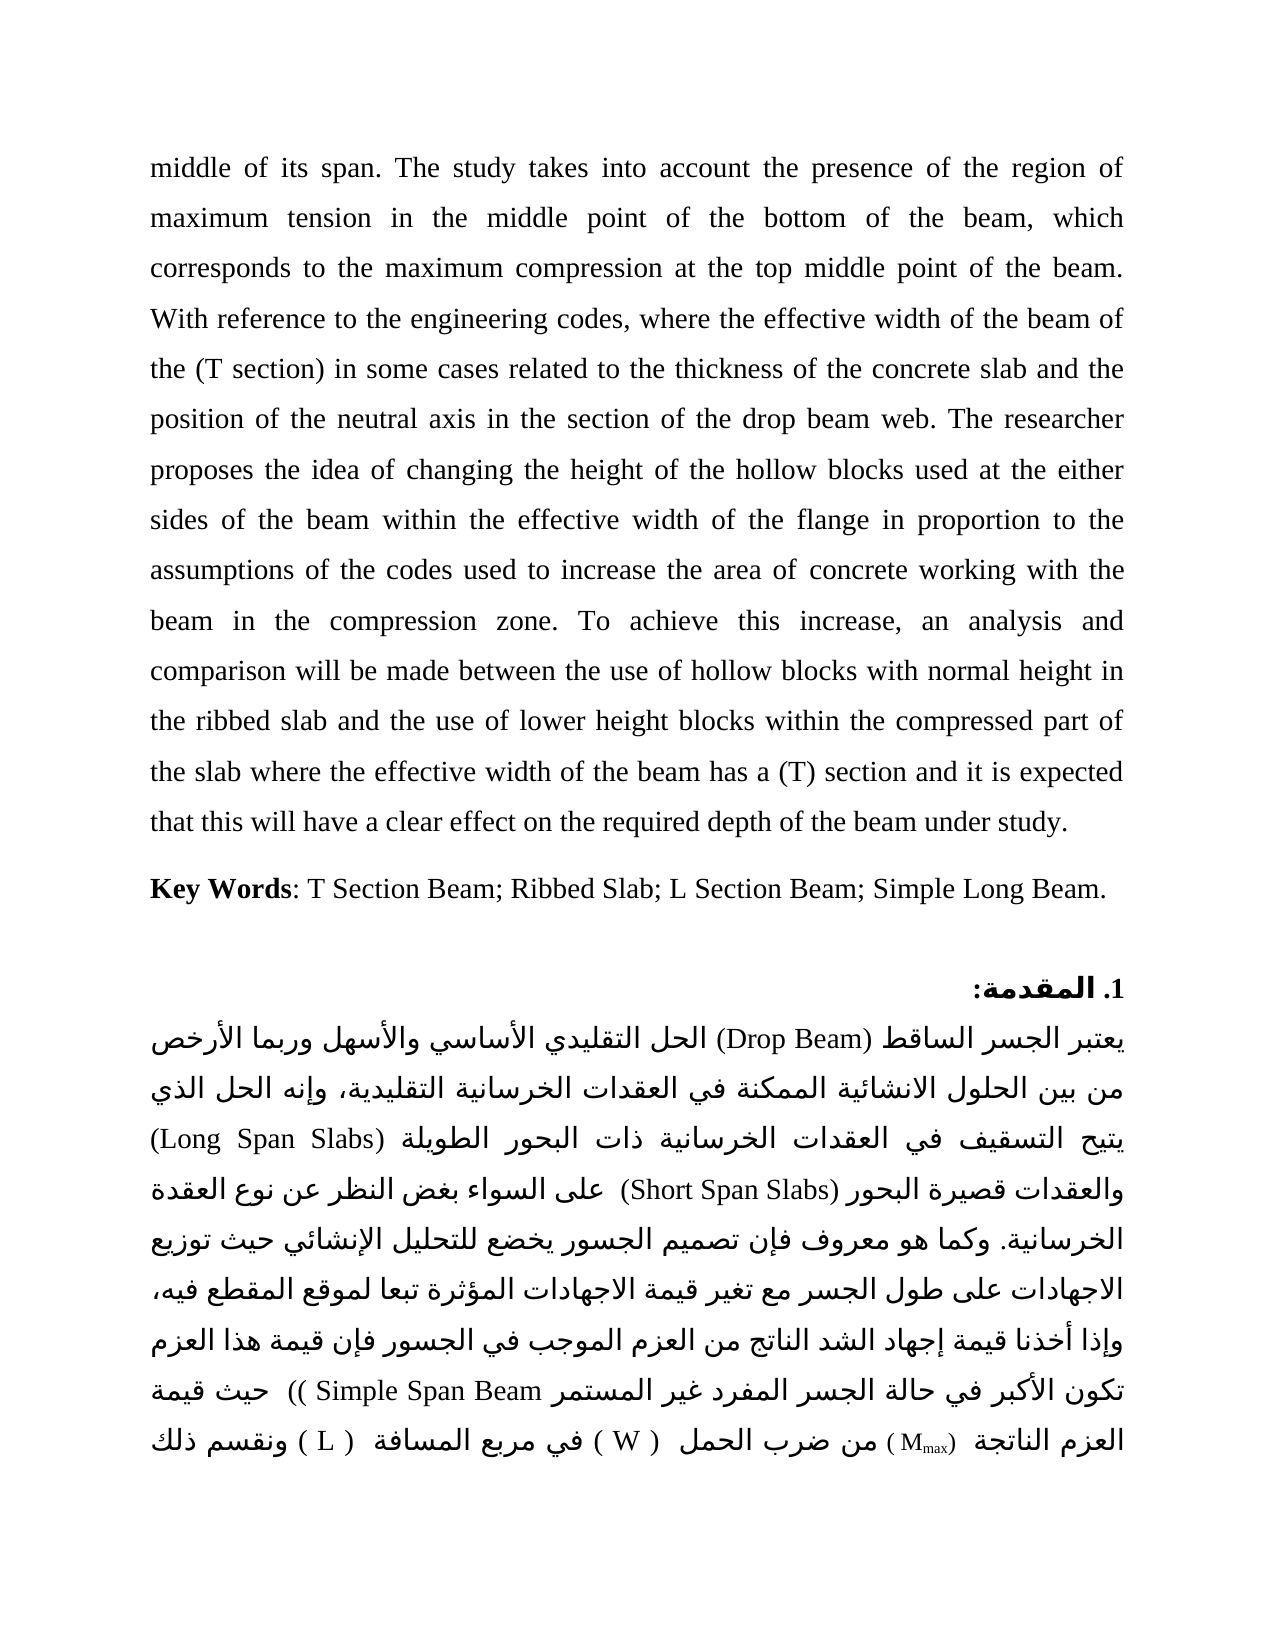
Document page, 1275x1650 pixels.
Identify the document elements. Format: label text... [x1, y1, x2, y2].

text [150, 1021, 1125, 1457]
text Key Words: T Section Beam; Ribbed Slab; L Section Beam; Simple Long Beam. [150, 871, 1125, 904]
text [150, 150, 1125, 838]
text 1. المقدمة: [150, 971, 1125, 1004]
